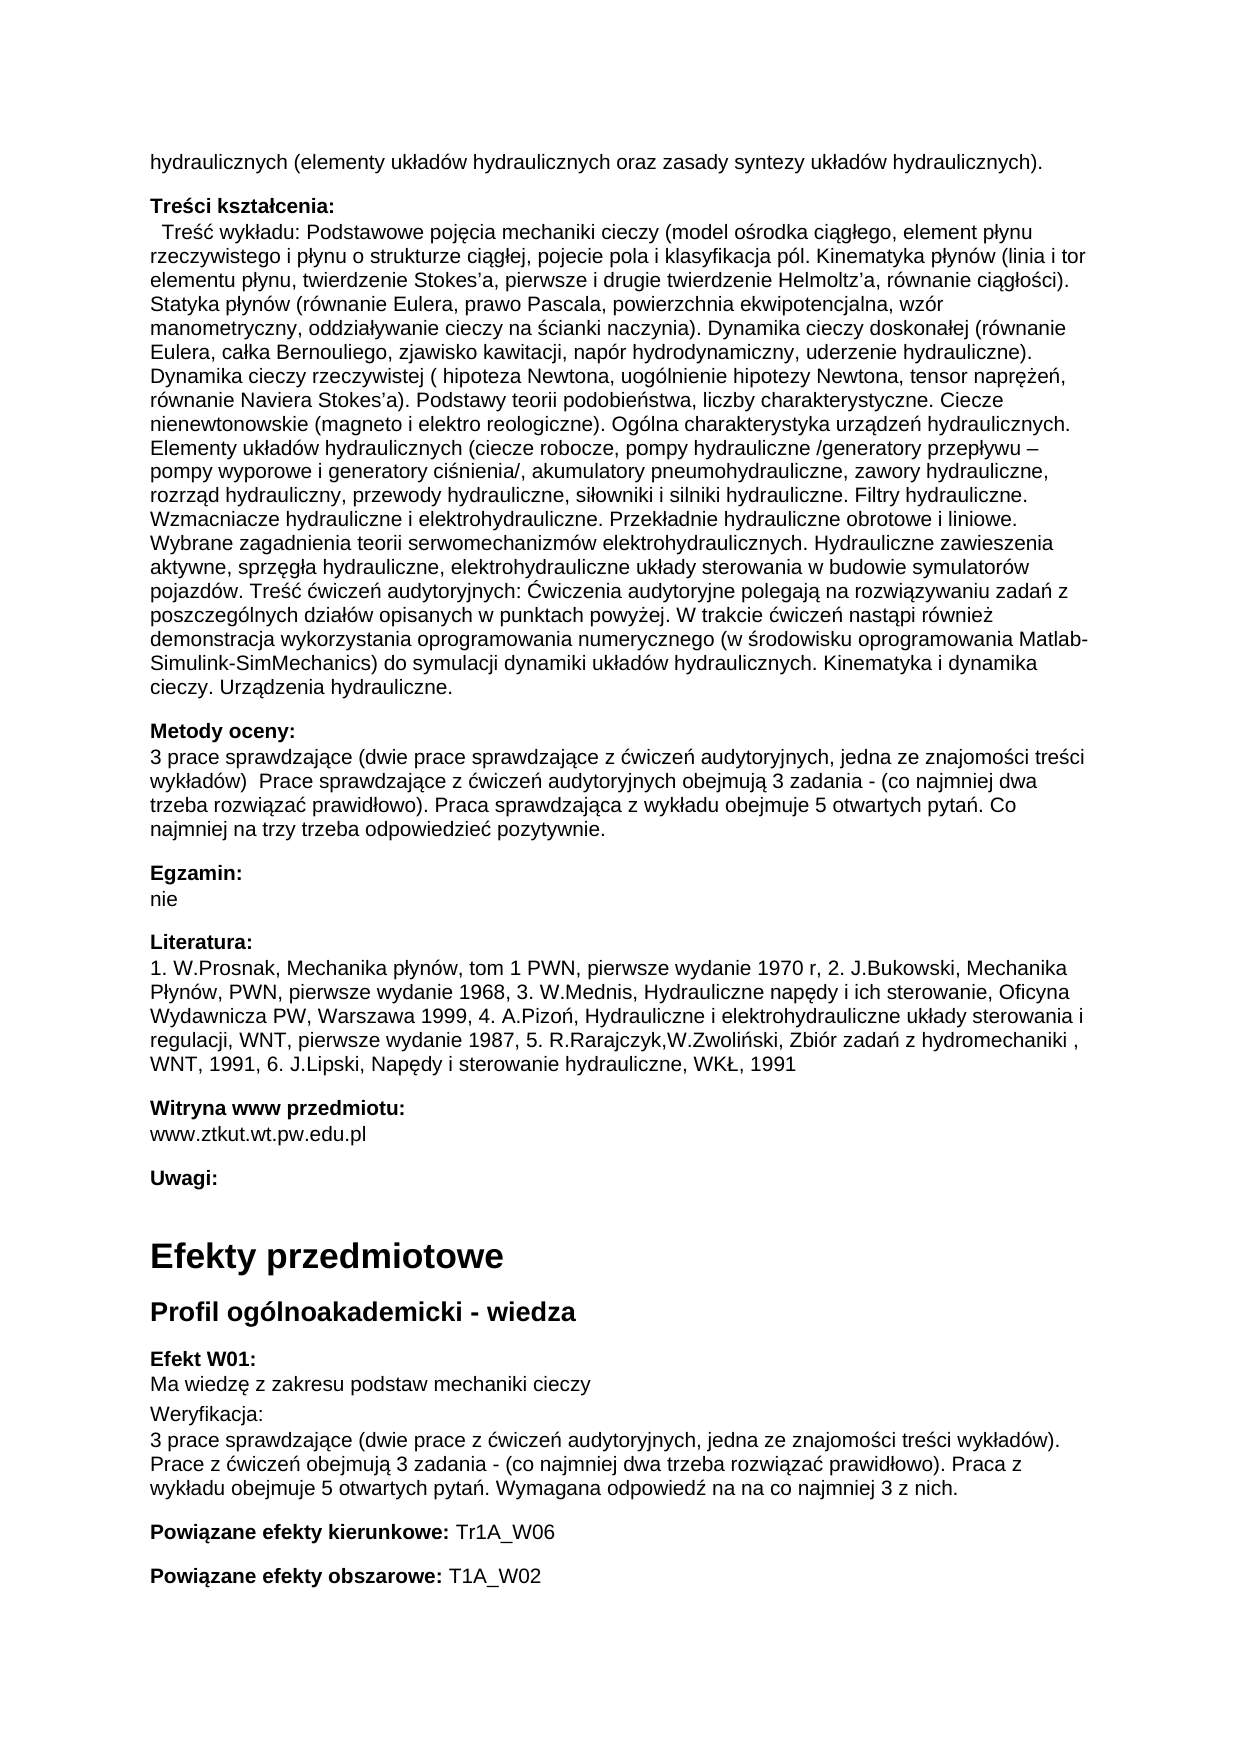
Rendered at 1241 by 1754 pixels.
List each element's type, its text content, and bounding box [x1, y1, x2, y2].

text Treści kształcenia: [150, 194, 1090, 218]
text nie [150, 886, 1090, 910]
text Witryna www przedmiotu: [150, 1096, 1090, 1120]
text Literatura: [150, 930, 1090, 954]
text 3 prace sprawdzające (dwie prace sprawdzające z ćwiczeń audytoryjnych, jedna ze znajomości treści wykładów) Prace sprawdzające z ćwiczeń audytoryjnych obejmują 3 zadania - (co najmniej dwa trzeba rozwiązać prawidłowo). Praca sprawdzająca z wykładu obejmuje 5 otwartych pytań. Co najmniej na trzy trzeba odpowiedzieć pozytywnie. [150, 745, 1090, 841]
text Powiązane efekty obszarowe: T1A_W02 [150, 1564, 1090, 1588]
text Treść wykładu: Podstawowe pojęcia mechaniki cieczy (model ośrodka ciągłego, element płynu rzeczywistego i płynu o strukturze ciągłej, pojecie pola i klasyfikacja pól. Kinematyka płynów (linia i tor elementu płynu, twierdzenie Stokes’a, pierwsze i drugie twierdzenie Helmoltz’a, równanie ciągłości). Statyka płynów (równanie Eulera, prawo Pascala, powierzchnia ekwipotencjalna, wzór manometryczny, oddziaływanie cieczy na ścianki naczynia). Dynamika cieczy doskonałej (równanie Eulera, całka Bernouliego, zjawisko kawitacji, napór hydrodynamiczny, uderzenie hydrauliczne). Dynamika cieczy rzeczywistej ( hipoteza Newtona, uogólnienie hipotezy Newtona, tensor naprężeń, równanie Naviera Stokes’a). Podstawy teorii podobieństwa, liczby charakterystyczne. Ciecze nienewtonowskie (magneto i elektro reologiczne). Ogólna charakterystyka urządzeń hydraulicznych. Elementy układów hydraulicznych (ciecze robocze, pompy hydrauliczne /generatory przepływu – pompy wyporowe i generatory ciśnienia/, akumulatory pneumohydrauliczne, zawory hydrauliczne, rozrząd hydrauliczny, przewody hydrauliczne, siłowniki i silniki hydrauliczne. Filtry hydrauliczne. Wzmacniacze hydrauliczne i elektrohydrauliczne. Przekładnie hydrauliczne obrotowe i liniowe. Wybrane zagadnienia teorii serwomechanizmów elektrohydraulicznych. Hydrauliczne zawieszenia aktywne, sprzęgła hydrauliczne, elektrohydrauliczne układy sterowania w budowie symulatorów pojazdów. Treść ćwiczeń audytoryjnych: Ćwiczenia audytoryjne polegają na rozwiązywaniu zadań z poszczególnych działów opisanych w punktach powyżej. W trakcie ćwiczeń nastąpi również demonstracja wykorzystania oprogramowania numerycznego (w środowisku oprogramowania Matlab-Simulink-SimMechanics) do symulacji dynamiki układów hydraulicznych. Kinematyka i dynamika cieczy. Urządzenia hydrauliczne. [150, 220, 1090, 699]
subtitle Profil ogólnoakademicki - wiedza [150, 1296, 1090, 1327]
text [150, 150, 1090, 174]
subtitle Efekty przedmiotowe [150, 1235, 1090, 1276]
text Powiązane efekty kierunkowe: Tr1A_W06 [150, 1520, 1090, 1544]
text Uwagi: [150, 1166, 1090, 1189]
text Metody oceny: [150, 719, 1090, 743]
text Weryfikacja: [150, 1402, 1090, 1426]
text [150, 1428, 1090, 1500]
text 1. W.Prosnak, Mechanika płynów, tom 1 PWN, pierwsze wydanie 1970 r, 2. J.Bukowski, Mechanika Płynów, PWN, pierwsze wydanie 1968, 3. W.Mednis, Hydrauliczne napędy i ich sterowanie, Oficyna Wydawnicza PW, Warszawa 1999, 4. A.Pizoń, Hydrauliczne i elektrohydrauliczne układy sterowania i regulacji, WNT, pierwsze wydanie 1987, 5. R.Rarajczyk,W.Zwoliński, Zbiór zadań z hydromechaniki , WNT, 1991, 6. J.Lipski, Napędy i sterowanie hydrauliczne, WKŁ, 1991 [150, 956, 1090, 1076]
text Efekt W01: [150, 1347, 1090, 1371]
text Ma wiedzę z zakresu podstaw mechaniki cieczy [150, 1372, 1090, 1396]
text www.ztkut.wt.pw.edu.pl [150, 1122, 1090, 1146]
text Egzamin: [150, 860, 1090, 884]
